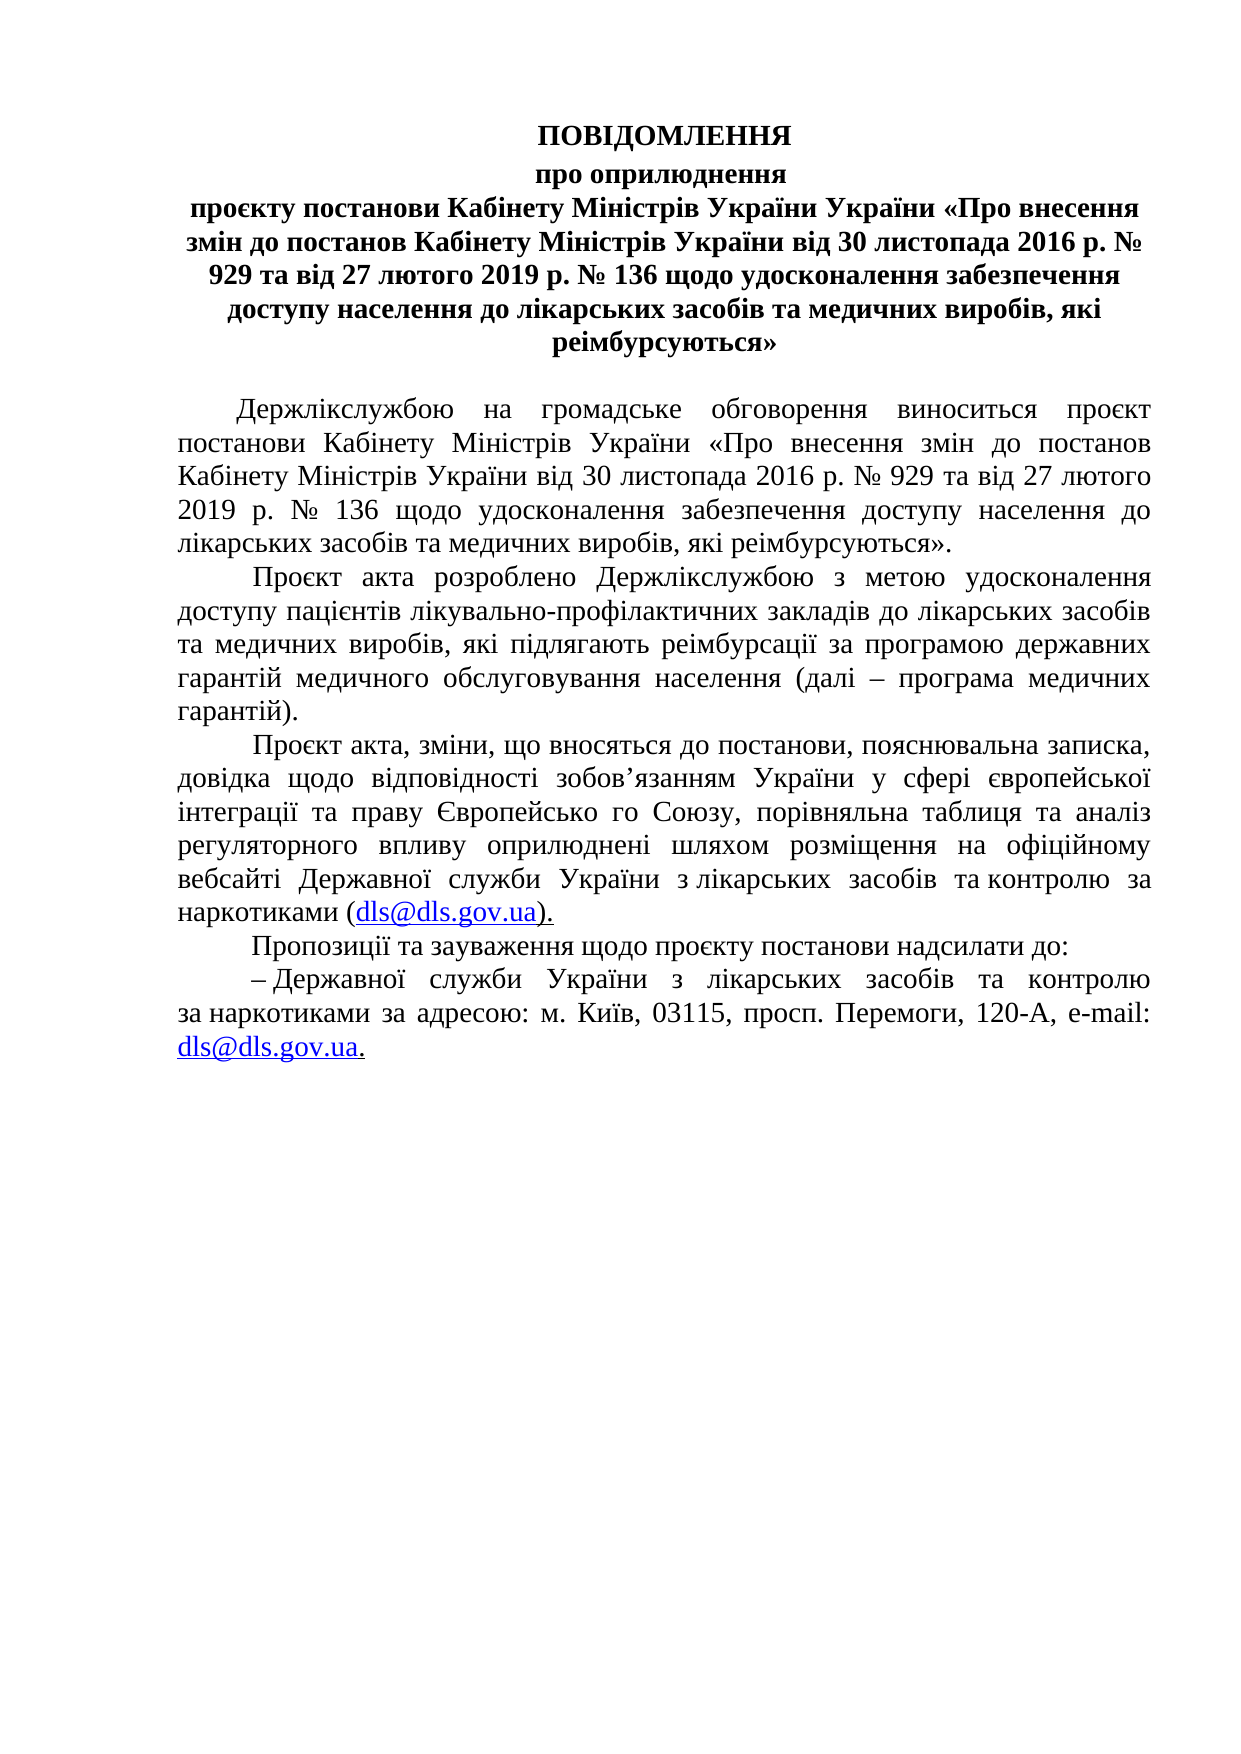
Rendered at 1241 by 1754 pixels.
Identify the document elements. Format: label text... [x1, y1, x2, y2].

text Проєкт акта розроблено Держлікслужбою з метою удосконалення доступу пацієнтів лікувально-профілактичних закладів до лікарських засобів та медичних виробів, які підлягають реімбурсації за програмою державних гарантій медичного обслуговування населення (далі – програма медичних гарантій). [177, 559, 1152, 727]
text Держлікслужбою на громадське обговорення виноситься проєкт постанови Кабінету Міністрів України «Про внесення змін до постанов Кабінету Міністрів України від 30 листопада 2016 р. № 929 та від 27 лютого 2019 р. № 136 щодо удосконалення забезпечення доступу населення до лікарських засобів та медичних виробів, які реімбурсуються». [177, 391, 1152, 559]
text – Державної служби України з лікарських засобів та контролю за наркотиками за адресою: м. Київ, 03115, просп. Перемоги, 120-А, e-mail: dls@dls.gov.ua. [177, 962, 1152, 1062]
text Проєкт акта, зміни, що вносяться до постанови, пояснювальна записка, довідка щодо відповідності зобов’язанням України у сфері європейської інтеграції та праву Європейсько го Союзу, порівняльна таблиця та аналіз регуляторного впливу оприлюднені шляхом розміщення на офіційному вебсайті Державної служби України з лікарських засобів та контролю за наркотиками (dls@dls.gov.ua). [177, 727, 1152, 928]
text ПОВІДОМЛЕННЯ [177, 118, 1152, 152]
text про оприлюднення проєкту постанови Кабінету Міністрів України України «Про внесення змін до постанов Кабінету Міністрів України від 30 листопада 2016 р. № 929 та від 27 лютого 2019 р. № 136 щодо удосконалення забезпечення доступу населення до лікарських засобів та медичних виробів, які реімбурсуються» [177, 157, 1152, 358]
text Пропозиції та зауваження щодо проєкту постанови надсилати до: [177, 928, 1152, 962]
